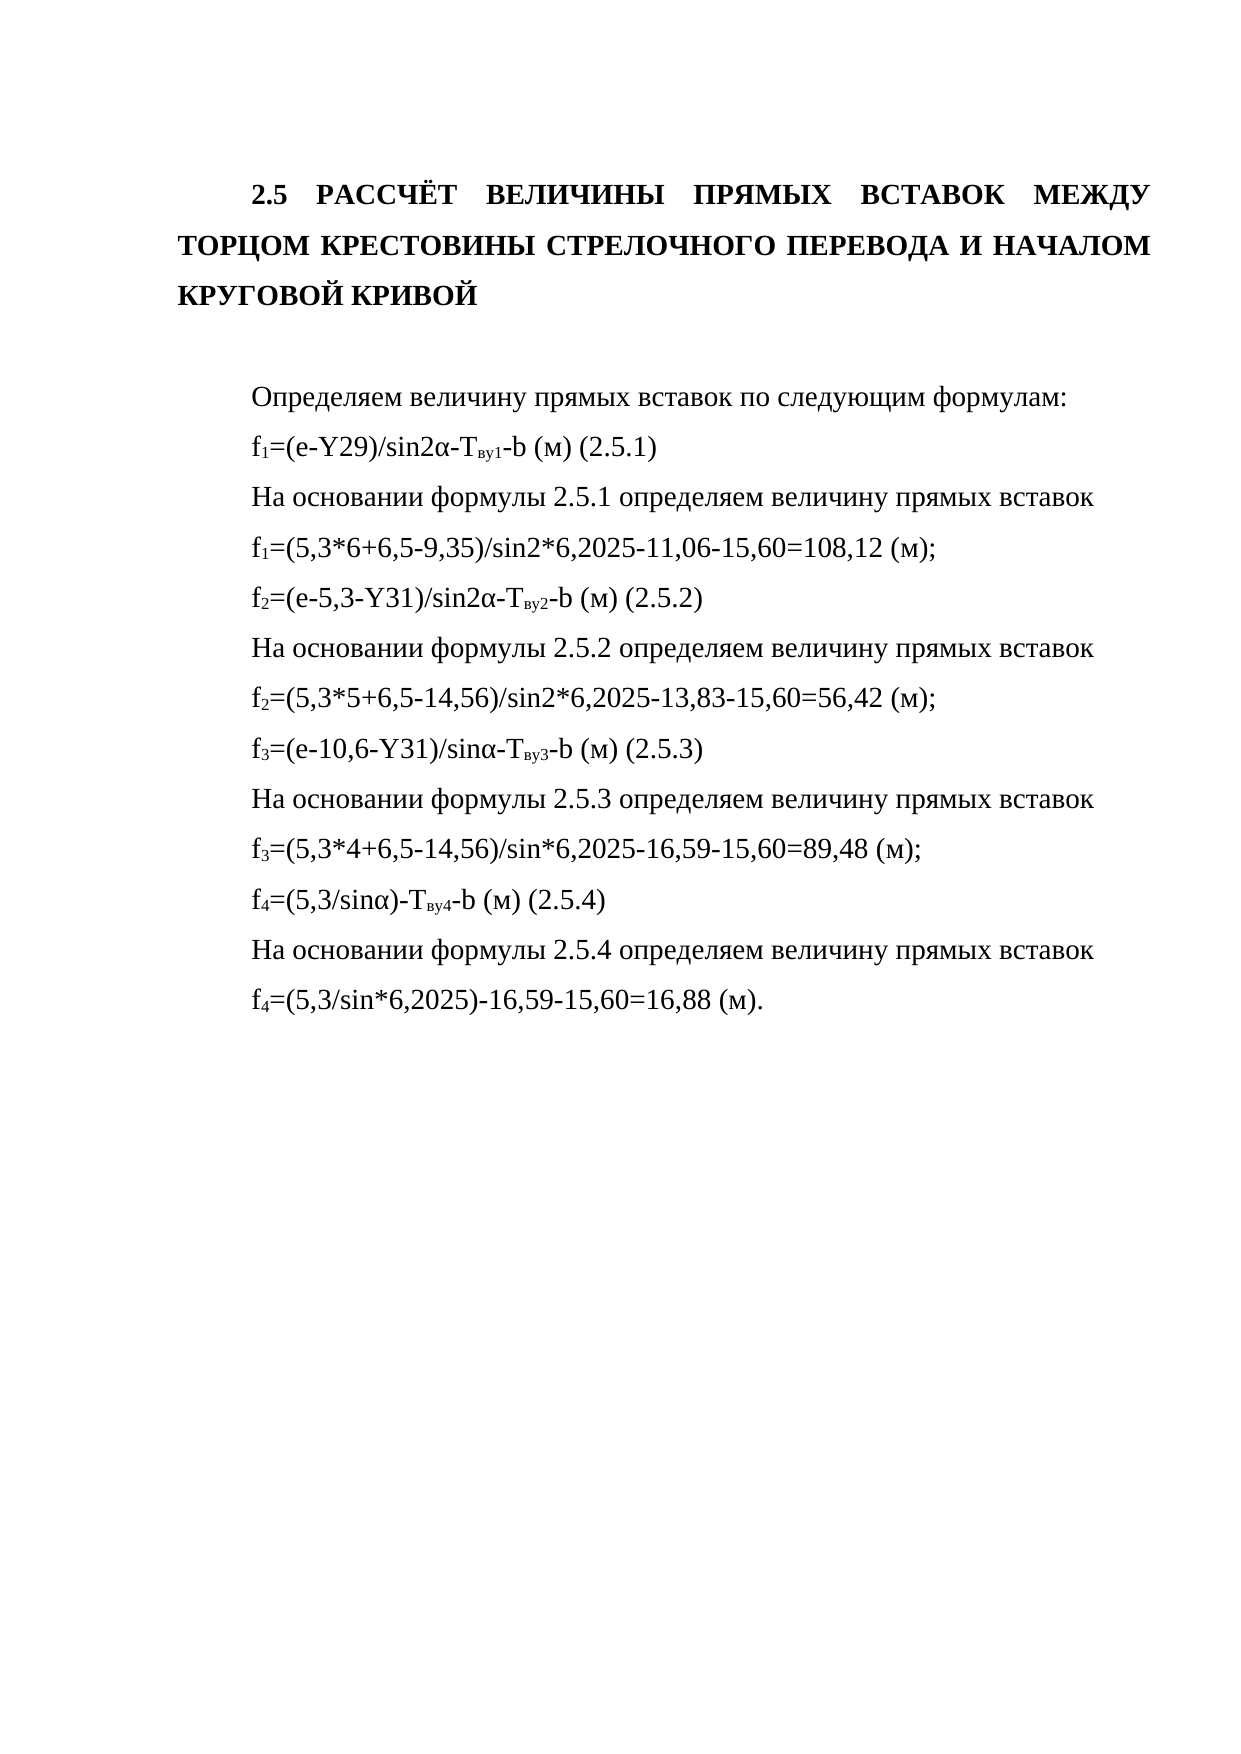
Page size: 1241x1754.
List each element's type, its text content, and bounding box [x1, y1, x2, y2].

text На основании формулы 2.5.3 определяем величину прямых вставок [177, 781, 1152, 815]
text f4=(5,3/sinα)-Tву4-b (м) (2.5.4) [177, 882, 1152, 915]
text f2=(5,3*5+6,5-14,56)/sin2*6,2025-13,83-15,60=56,42 (м); [177, 681, 1152, 714]
text f1=(5,3*6+6,5-9,35)/sin2*6,2025-11,06-15,60=108,12 (м); [177, 530, 1152, 563]
text На основании формулы 2.5.2 определяем величину прямых вставок [177, 630, 1152, 664]
text На основании формулы 2.5.1 определяем величину прямых вставок [177, 479, 1152, 513]
text f3=(е-10,6-Y31)/sinα-Tву3-b (м) (2.5.3) [177, 731, 1152, 764]
text f4=(5,3/sin*6,2025)-16,59-15,60=16,88 (м). [177, 982, 1152, 1016]
text f2=(е-5,3-Y31)/sin2α-Tву2-b (м) (2.5.2) [177, 580, 1152, 613]
text 2.5 РАССЧЁТ ВЕЛИЧИНЫ ПРЯМЫХ ВСТАВОК МЕЖДУ ТОРЦОМ КРЕСТОВИНЫ СТРЕЛОЧНОГО ПЕРЕВОДА И НАЧАЛОМ КРУГОВОЙ КРИВОЙ [177, 177, 1152, 312]
text На основании формулы 2.5.4 определяем величину прямых вставок [177, 932, 1152, 966]
text f1=(е-Y29)/sin2α-Tву1-b (м) (2.5.1) [177, 429, 1152, 463]
text f3=(5,3*4+6,5-14,56)/sin*6,2025-16,59-15,60=89,48 (м); [177, 832, 1152, 865]
text Определяем величину прямых вставок по следующим формулам: [177, 379, 1152, 412]
